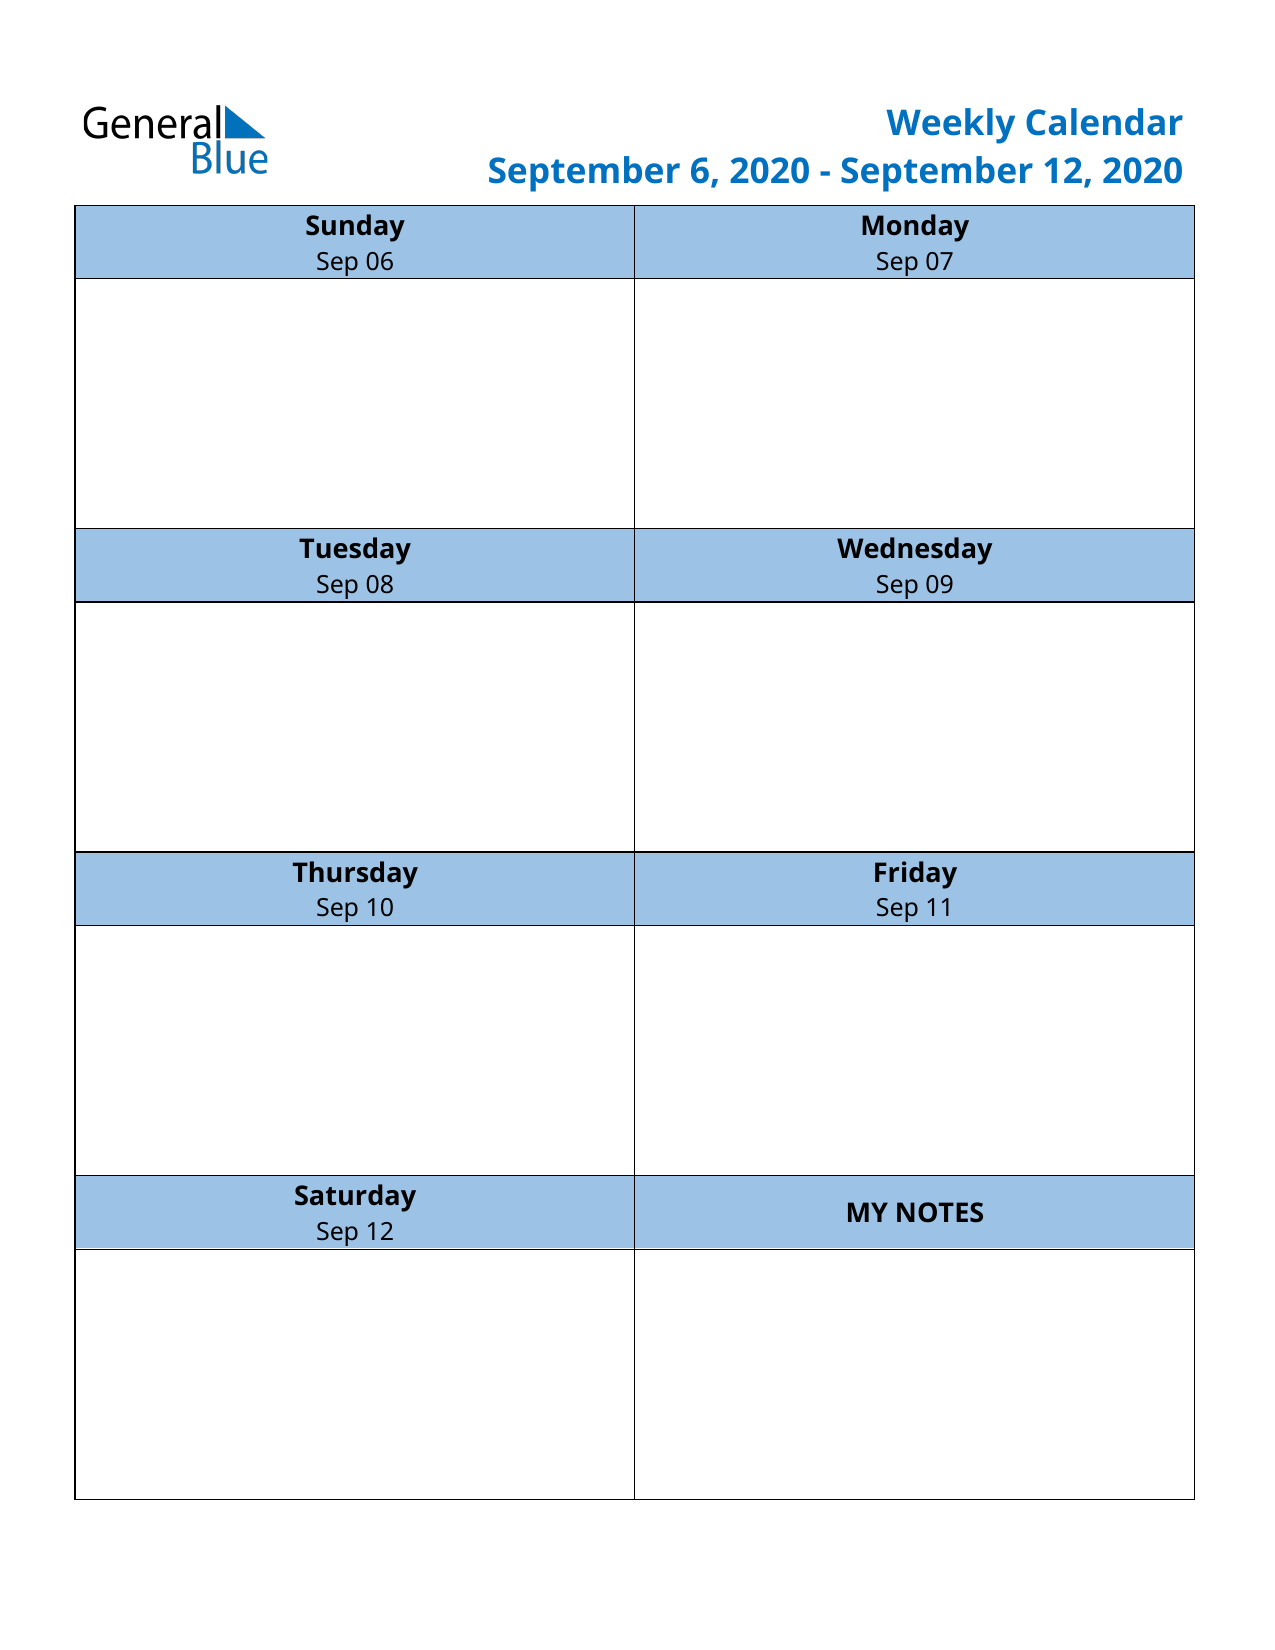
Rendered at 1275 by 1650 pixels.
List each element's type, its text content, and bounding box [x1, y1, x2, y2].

table_cell MY NOTES [635, 1176, 1194, 1248]
table_cell Saturday Sep 12 [76, 1176, 634, 1248]
table_header Weekly Calendar September 6, 2020 - September 12, 2020 [75, 75, 1195, 205]
table_cell [76, 603, 634, 851]
table_cell [635, 603, 1194, 851]
table_cell Thursday Sep 10 [76, 853, 634, 925]
table_cell [635, 279, 1194, 528]
table_cell Wednesday Sep 09 [635, 529, 1194, 601]
table_cell Monday Sep 07 [635, 206, 1194, 278]
table_cell [635, 926, 1194, 1175]
picture [83, 105, 268, 174]
table_cell [635, 1250, 1194, 1498]
table_cell Sunday Sep 06 [76, 206, 634, 278]
table_cell [76, 926, 634, 1175]
table_cell Tuesday Sep 08 [76, 529, 634, 601]
table_cell [76, 1250, 634, 1498]
table_cell [76, 279, 634, 528]
table_cell Friday Sep 11 [635, 853, 1194, 925]
